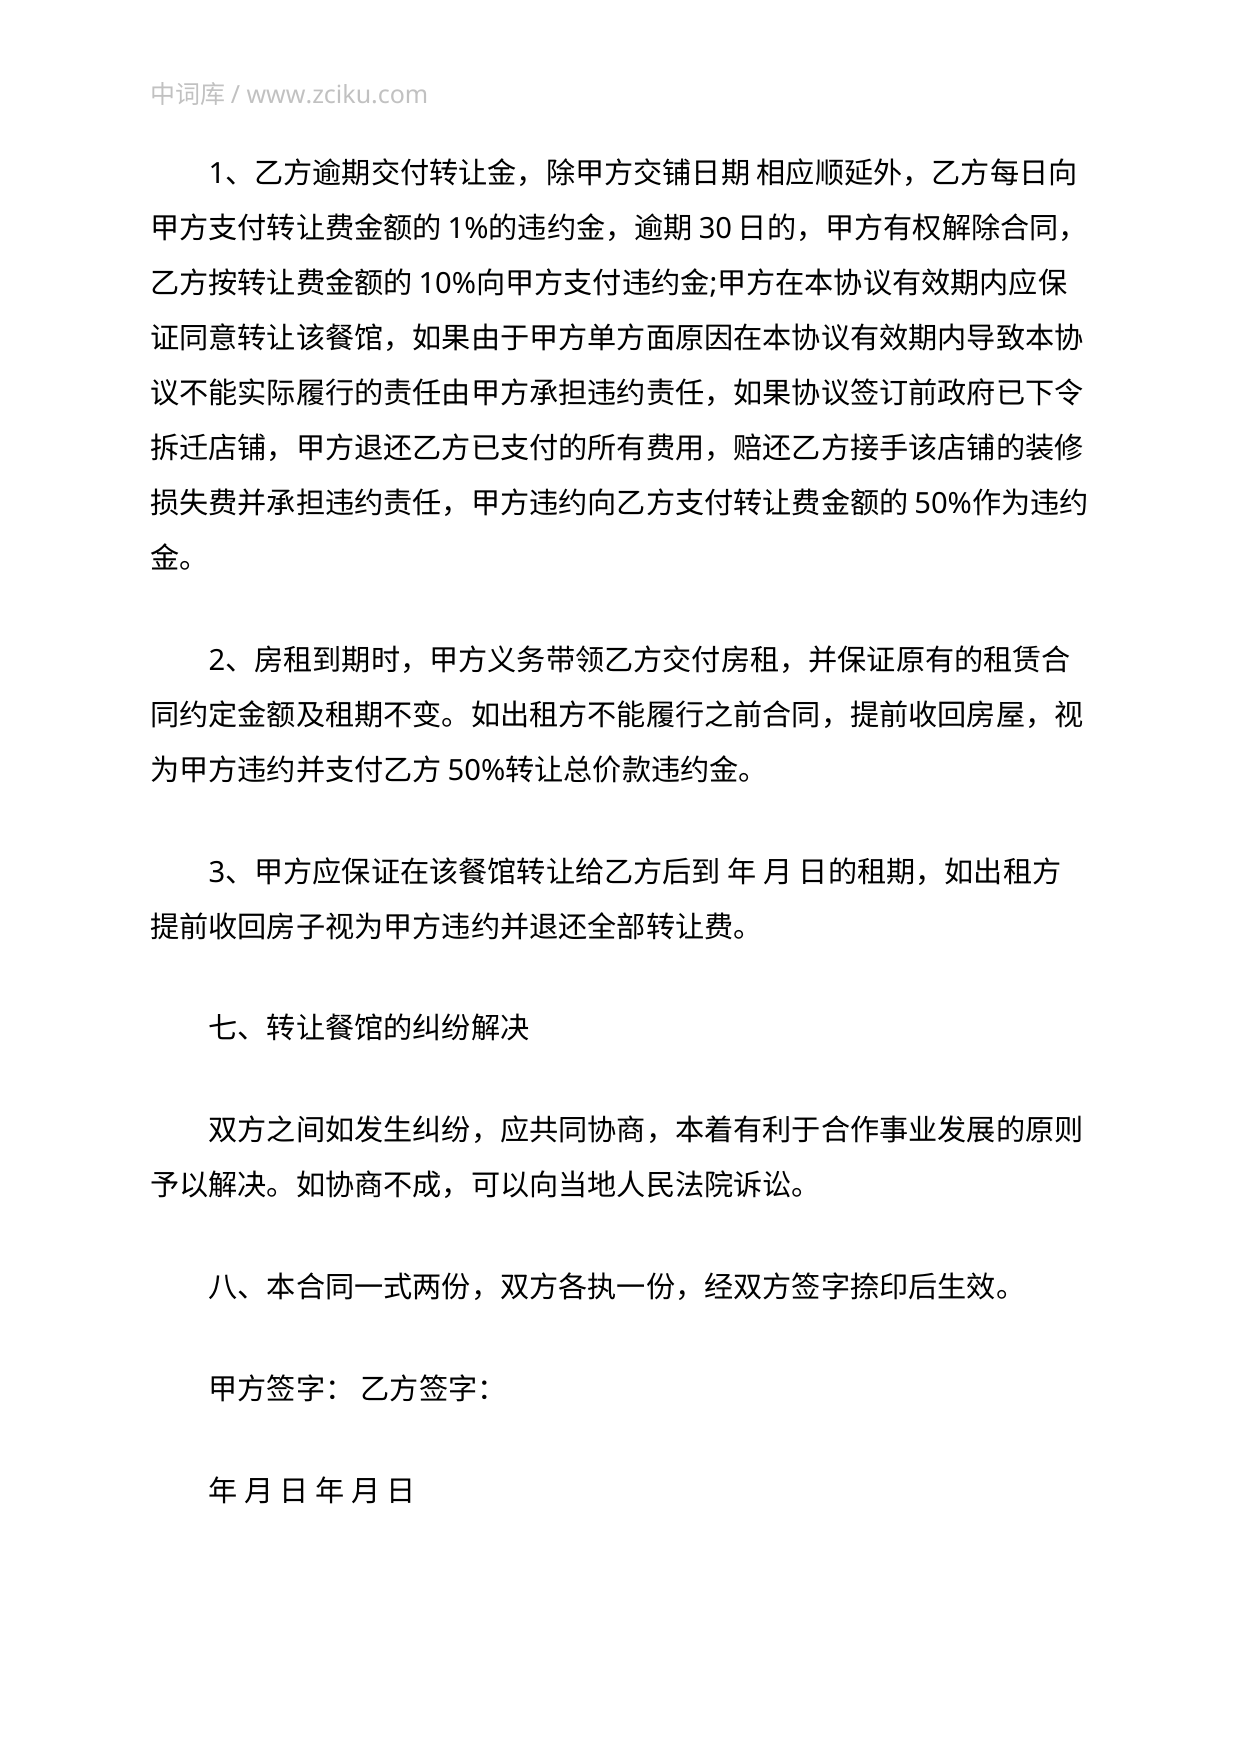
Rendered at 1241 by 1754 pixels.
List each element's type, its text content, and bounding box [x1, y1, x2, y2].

text 七、转让餐馆的纠纷解决 [150, 1005, 1090, 1047]
text 双方之间如发生纠纷，应共同协商，本着有利于合作事业发展的原则予以解决。如协商不成，可以向当地人民法院诉讼。 [150, 1107, 1090, 1204]
text 2、房租到期时，甲方义务带领乙方交付房租，并保证原有的租赁合同约定金额及租期不变。如出租方不能履行之前合同，提前收回房屋，视为甲方违约并支付乙方50%转让总价款违约金。 [150, 636, 1090, 789]
text 甲方签字： 乙方签字： [150, 1365, 1090, 1408]
text 1、乙方逾期交付转让金，除甲方交铺日期 相应顺延外，乙方每日向甲方支付转让费金额的1%的违约金，逾期30日的，甲方有权解除合同，乙方按转让费金额的10%向甲方支付违约金;甲方在本协议有效期内应保证同意转让该餐馆，如果由于甲方单方面原因在本协议有效期内导致本协议不能实际履行的责任由甲方承担违约责任，如果协议签订前政府已下令拆迁店铺，甲方退还乙方已支付的所有费用，赔还乙方接手该店铺的装修损失费并承担违约责任，甲方违约向乙方支付转让费金额的50%作为违约金。 [150, 150, 1090, 577]
text 年 月 日 年 月 日 [150, 1467, 1090, 1509]
text 3、甲方应保证在该餐馆转让给乙方后到 年 月 日的租期，如出租方提前收回房子视为甲方违约并退还全部转让费。 [150, 848, 1090, 946]
text 八、本合同一式两份，双方各执一份，经双方签字捺印后生效。 [150, 1263, 1090, 1306]
